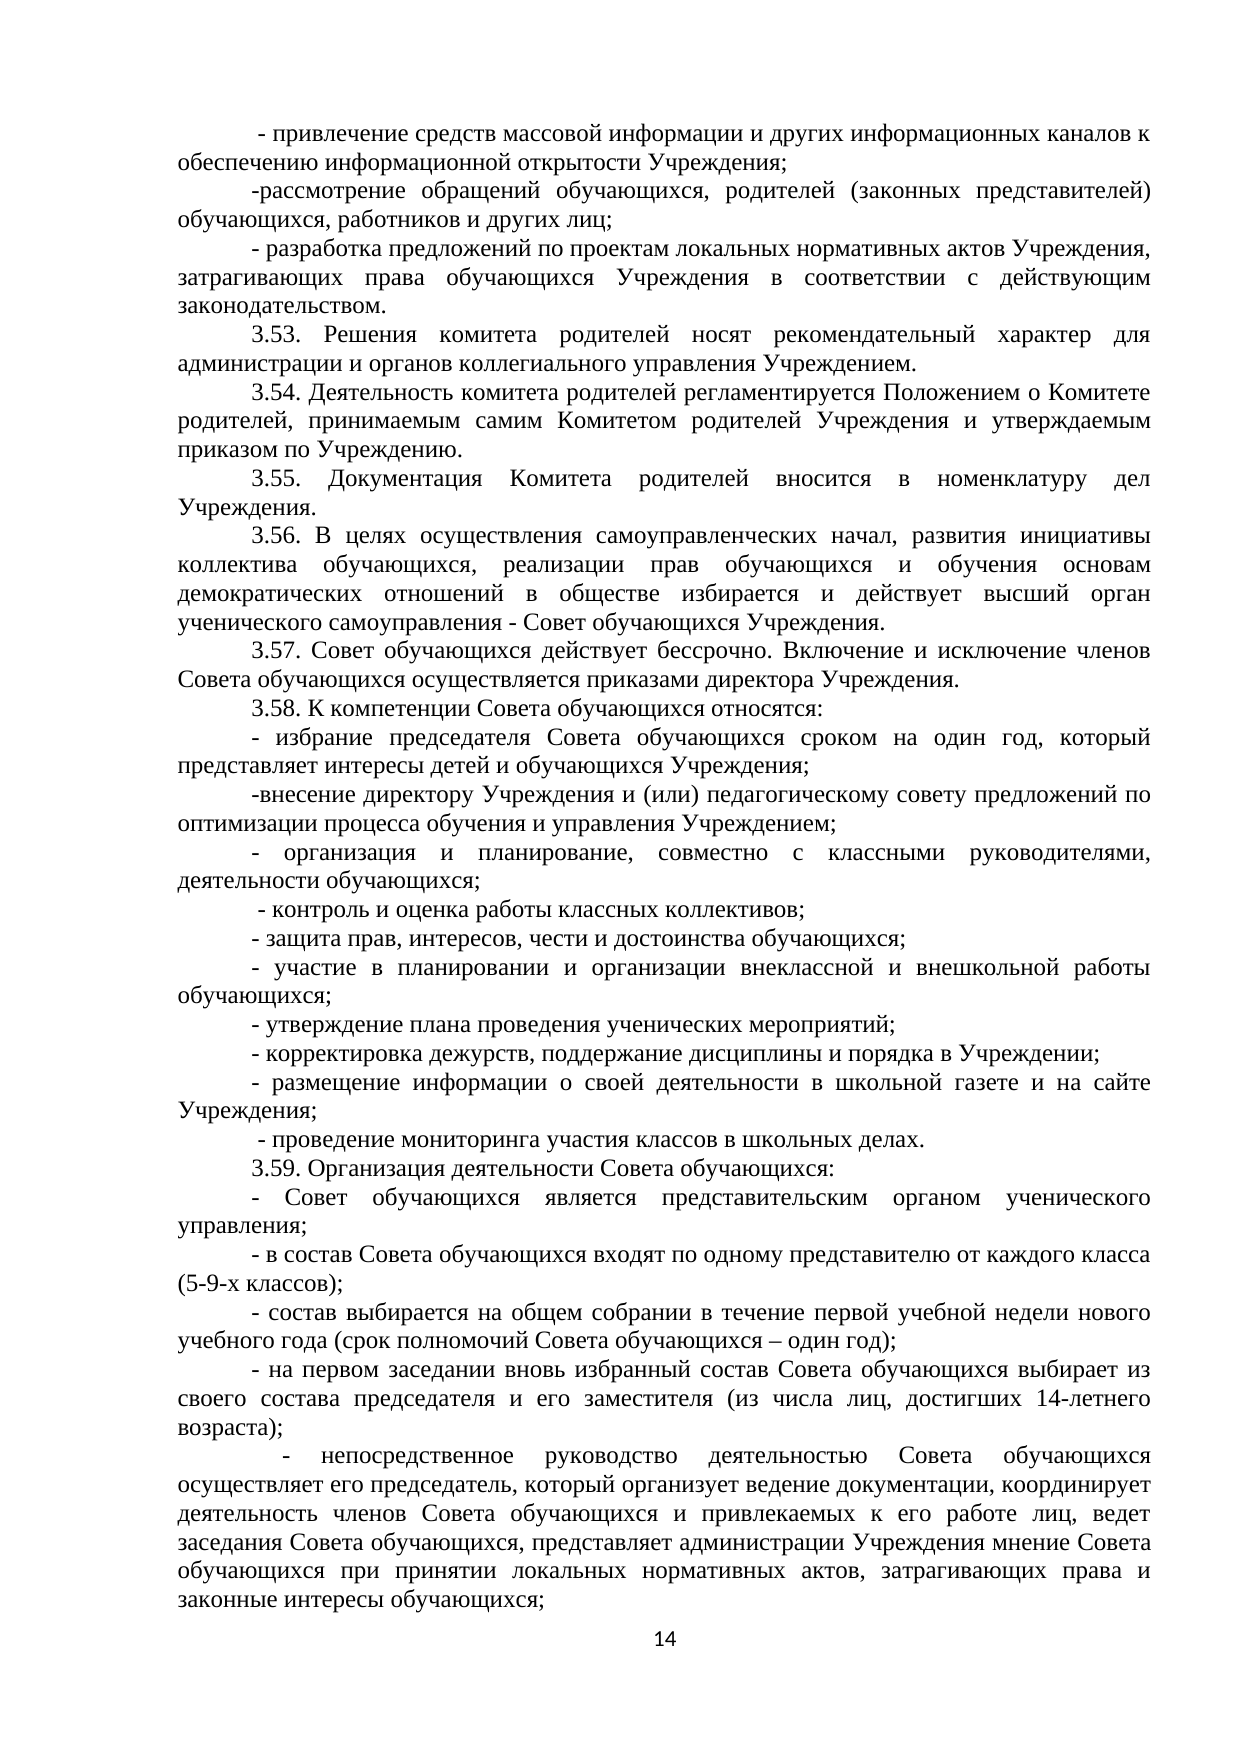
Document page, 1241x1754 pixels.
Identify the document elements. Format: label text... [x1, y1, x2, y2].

text - состав выбирается на общем собрании в течение первой учебной недели нового учебного года (срок полномочий Совета обучающихся – один год); [177, 1297, 1152, 1354]
text - контроль и оценка работы классных коллективов; [177, 894, 1152, 923]
text - организация и планирование, совместно с классными руководителями, деятельности обучающихся; [177, 837, 1152, 894]
text - избрание председателя Совета обучающихся сроком на один год, который представляет интересы детей и обучающихся Учреждения; [177, 722, 1152, 779]
text - разработка предложений по проектам локальных нормативных актов Учреждения, затрагивающих права обучающихся Учреждения в соответствии с действующим законодательством. [177, 233, 1152, 319]
text - утверждение плана проведения ученических мероприятий; [177, 1009, 1152, 1038]
text - размещение информации о своей деятельности в школьной газете и на сайте Учреждения; [177, 1067, 1152, 1124]
text - проведение мониторинга участия классов в школьных делах. [177, 1124, 1152, 1153]
text - участие в планировании и организации внеклассной и внешкольной работы обучающихся; [177, 952, 1152, 1009]
text - корректировка дежурств, поддержание дисциплины и порядка в Учреждении; [177, 1038, 1152, 1067]
text - в состав Совета обучающихся входят по одному представителю от каждого класса (5-9-х классов); [177, 1239, 1152, 1297]
text -внесение директору Учреждения и (или) педагогическому совету предложений по оптимизации процесса обучения и управления Учреждением; [177, 779, 1152, 837]
text - непосредственное руководство деятельностью Совета обучающихся осуществляет его председатель, который организует ведение документации, координирует деятельность членов Совета обучающихся и привлекаемых к его работе лиц, ведет заседания Совета обучающихся, представляет администрации Учреждения мнение Совета обучающихся при принятии локальных нормативных актов, затрагивающих права и законные интересы обучающихся; [177, 1441, 1152, 1613]
text -рассмотрение обращений обучающихся, родителей (законных представителей) обучающихся, работников и других лиц; [177, 176, 1152, 233]
text 3.57. Совет обучающихся действует бессрочно. Включение и исключение членов Совета обучающихся осуществляется приказами директора Учреждения. [177, 636, 1152, 693]
text - защита прав, интересов, чести и достоинства обучающихся; [177, 923, 1152, 952]
text 3.54. Деятельность комитета родителей регламентируется Положением о Комитете родителей, принимаемым самим Комитетом родителей Учреждения и утверждаемым приказом по Учреждению. [177, 377, 1152, 463]
text - привлечение средств массовой информации и других информационных каналов к обеспечению информационной открытости Учреждения; [177, 118, 1152, 176]
text 3.53. Решения комитета родителей носят рекомендательный характер для администрации и органов коллегиального управления Учреждением. [177, 319, 1152, 377]
text - на первом заседании вновь избранный состав Совета обучающихся выбирает из своего состава председателя и его заместителя (из числа лиц, достигших 14-летнего возраста); [177, 1354, 1152, 1441]
text 3.55. Документация Комитета родителей вносится в номенклатуру дел Учреждения. [177, 463, 1152, 521]
text 3.58. К компетенции Совета обучающихся относятся: [177, 693, 1152, 722]
text 3.59. Организация деятельности Совета обучающихся: [177, 1153, 1152, 1182]
text - Совет обучающихся является представительским органом ученического управления; [177, 1182, 1152, 1239]
text 3.56. В целях осуществления самоуправленческих начал, развития инициативы коллектива обучающихся, реализации прав обучающихся и обучения основам демократических отношений в обществе избирается и действует высший орган ученического самоуправления - Совет обучающихся Учреждения. [177, 521, 1152, 636]
